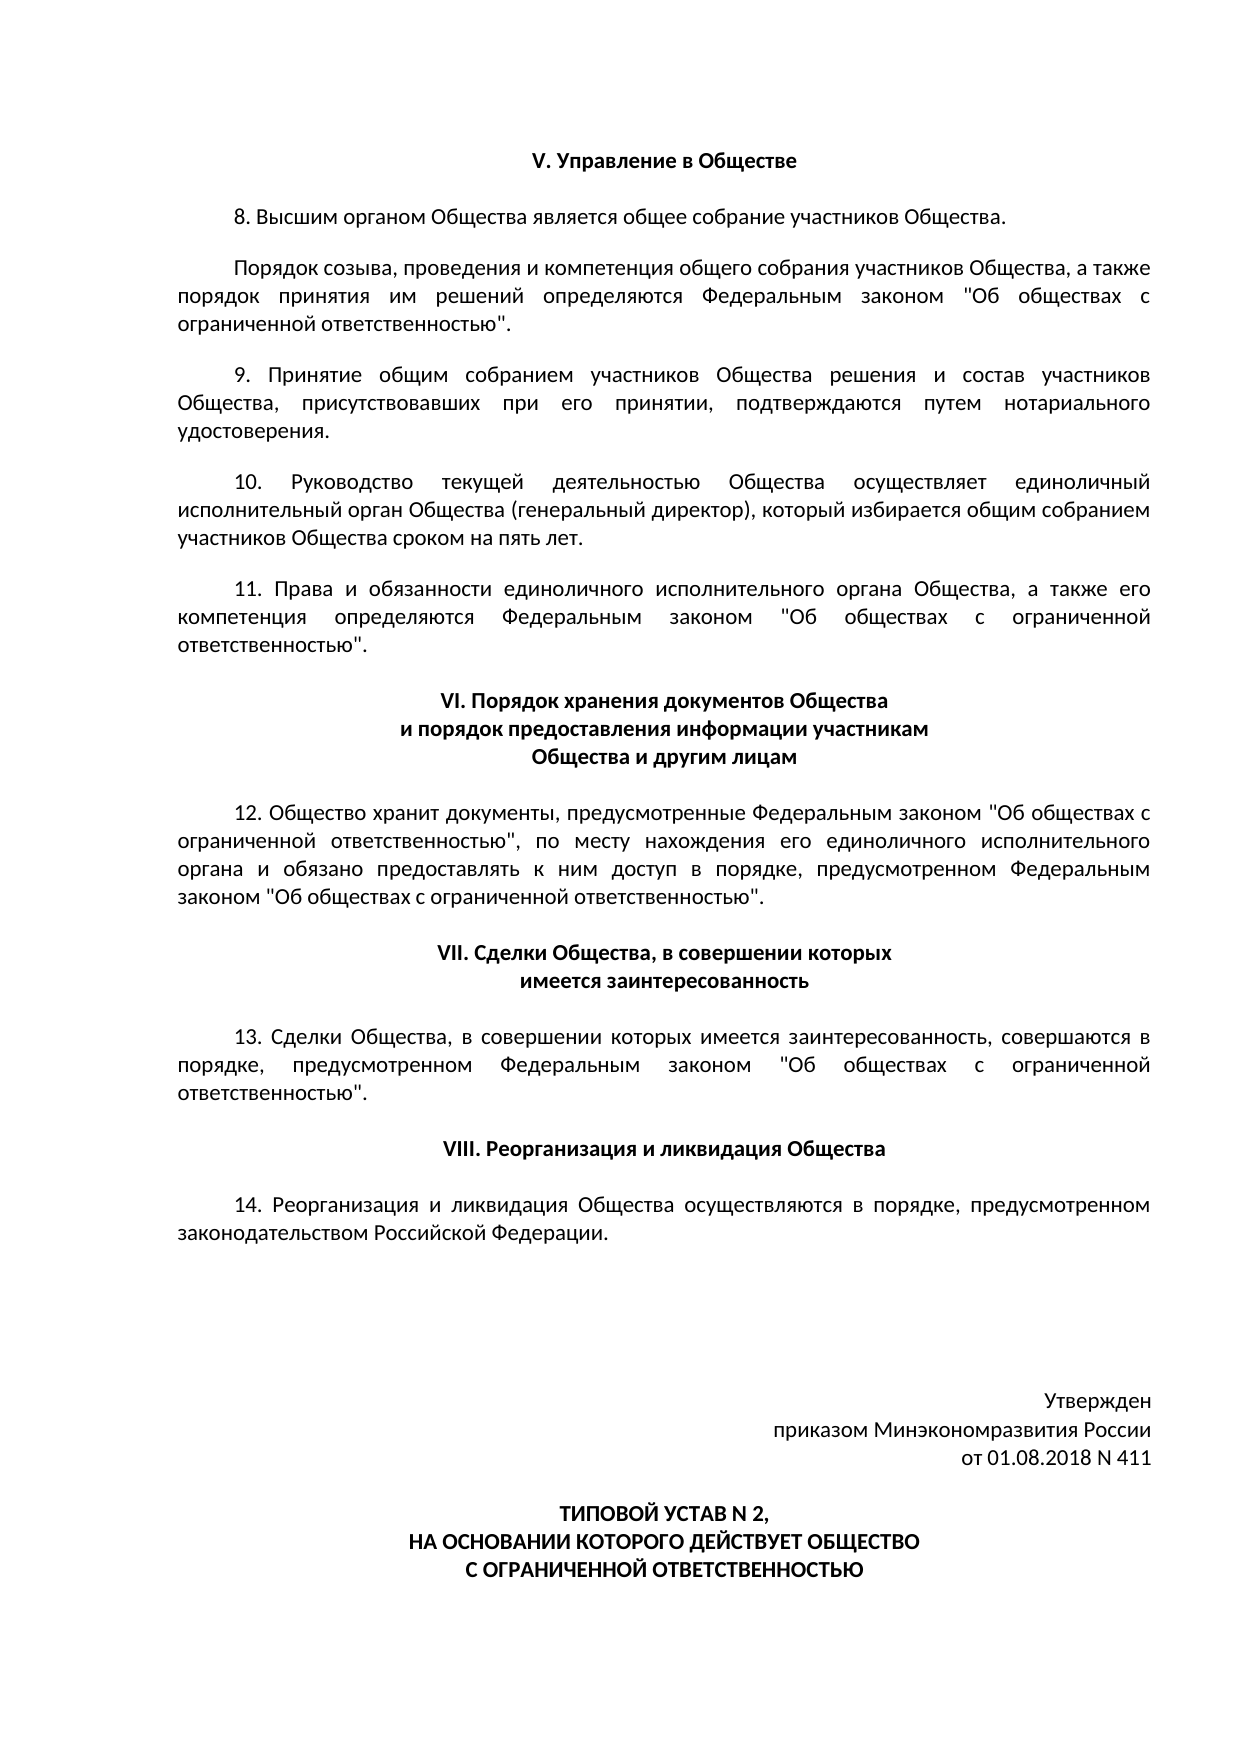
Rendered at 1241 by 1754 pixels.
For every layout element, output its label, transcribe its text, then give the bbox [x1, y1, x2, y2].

text от 01.08.2018 N 411 [177, 1443, 1152, 1471]
title V. Управление в Обществе [177, 146, 1152, 174]
title ТИПОВОЙ УСТАВ N 2, [177, 1499, 1152, 1527]
text 9. Принятие общим собранием участников Общества решения и состав участников Общества, присутствовавших при его принятии, подтверждаются путем нотариального удостоверения. [177, 360, 1152, 444]
title VIII. Реорганизация и ликвидация Общества [177, 1134, 1152, 1162]
title имеется заинтересованность [177, 966, 1152, 994]
title Общества и другим лицам [177, 742, 1152, 770]
text 13. Сделки Общества, в совершении которых имеется заинтересованность, совершаются в порядке, предусмотренном Федеральным законом "Об обществах с ограниченной ответственностью". [177, 1022, 1152, 1106]
text Порядок созыва, проведения и компетенция общего собрания участников Общества, а также порядок принятия им решений определяются Федеральным законом "Об обществах с ограниченной ответственностью". [177, 253, 1152, 337]
title и порядок предоставления информации участникам [177, 714, 1152, 742]
title VII. Сделки Общества, в совершении которых [177, 938, 1152, 966]
text 10. Руководство текущей деятельностью Общества осуществляет единоличный исполнительный орган Общества (генеральный директор), который избирается общим собранием участников Общества сроком на пять лет. [177, 467, 1152, 551]
text Утвержден [177, 1387, 1152, 1415]
title НА ОСНОВАНИИ КОТОРОГО ДЕЙСТВУЕТ ОБЩЕСТВО [177, 1527, 1152, 1555]
text приказом Минэкономразвития России [177, 1415, 1152, 1443]
title VI. Порядок хранения документов Общества [177, 686, 1152, 714]
text 11. Права и обязанности единоличного исполнительного органа Общества, а также его компетенция определяются Федеральным законом "Об обществах с ограниченной ответственностью". [177, 574, 1152, 658]
text 12. Общество хранит документы, предусмотренные Федеральным законом "Об обществах с ограниченной ответственностью", по месту нахождения его единоличного исполнительного органа и обязано предоставлять к ним доступ в порядке, предусмотренном Федеральным законом "Об обществах с ограниченной ответственностью". [177, 798, 1152, 910]
title С ОГРАНИЧЕННОЙ ОТВЕТСТВЕННОСТЬЮ [177, 1555, 1152, 1583]
text 8. Высшим органом Общества является общее собрание участников Общества. [177, 202, 1152, 230]
text 14. Реорганизация и ликвидация Общества осуществляются в порядке, предусмотренном законодательством Российской Федерации. [177, 1191, 1152, 1247]
